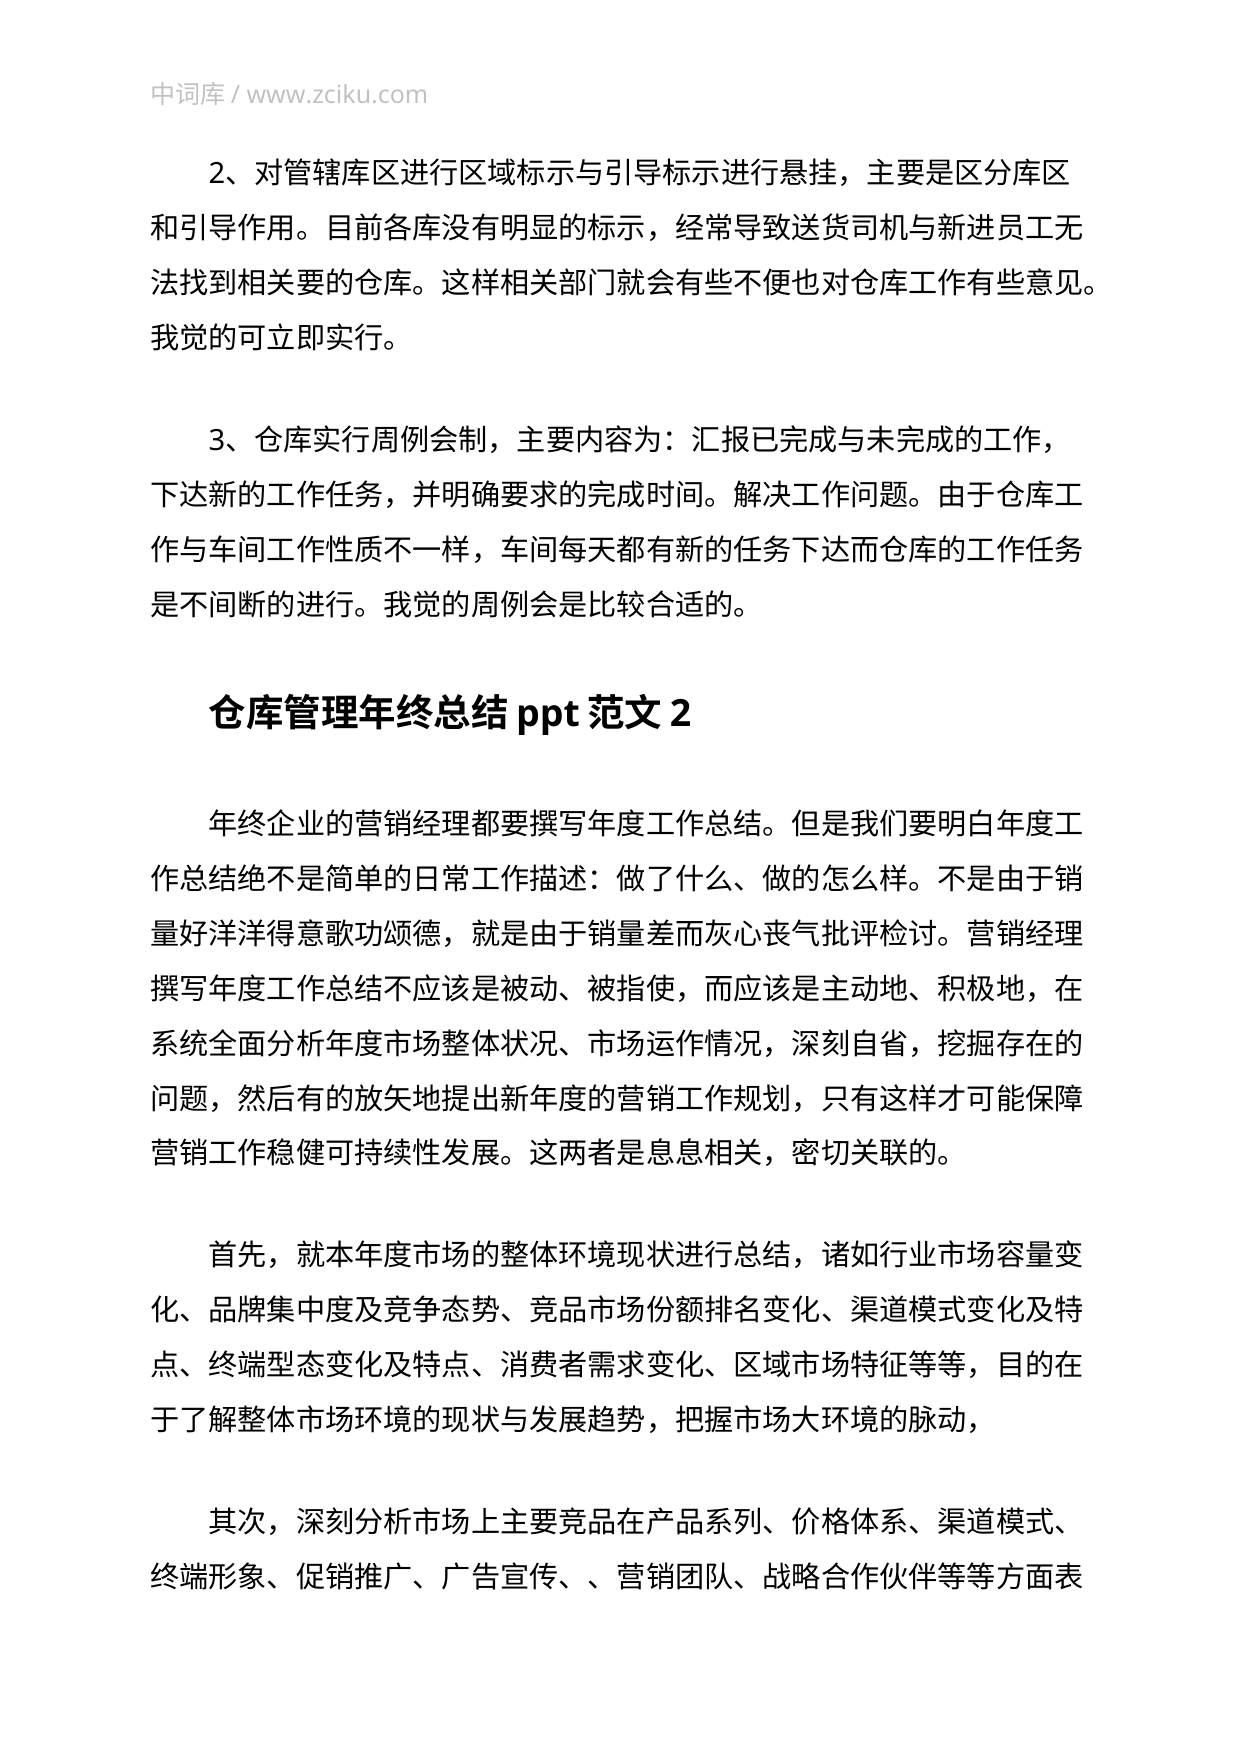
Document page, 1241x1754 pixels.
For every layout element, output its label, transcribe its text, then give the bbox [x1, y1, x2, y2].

text 年终企业的营销经理都要撰写年度工作总结。但是我们要明白年度工作总结绝不是简单的日常工作描述：做了什么、做的怎么样。不是由于销量好洋洋得意歌功颂德，就是由于销量差而灰心丧气批评检讨。营销经理撰写年度工作总结不应该是被动、被指使，而应该是主动地、积极地，在系统全面分析年度市场整体状况、市场运作情况，深刻自省，挖掘存在的问题，然后有的放矢地提出新年度的营销工作规划，只有这样才可能保障营销工作稳健可持续性发展。这两者是息息相关，密切关联的。 [150, 801, 1090, 1172]
text 3、仓库实行周例会制，主要内容为：汇报已完成与未完成的工作，下达新的工作任务，并明确要求的完成时间。解决工作问题。由于仓库工作与车间工作性质不一样，车间每天都有新的任务下达而仓库的工作任务是不间断的进行。我觉的周例会是比较合适的。 [150, 417, 1090, 624]
text 仓库管理年终总结ppt范文2 [150, 683, 1090, 738]
text 2、对管辖库区进行区域标示与引导标示进行悬挂，主要是区分库区和引导作用。目前各库没有明显的标示，经常导致送货司机与新进员工无法找到相关要的仓库。这样相关部门就会有些不便也对仓库工作有些意见。我觉的可立即实行。 [150, 150, 1090, 357]
text 首先，就本年度市场的整体环境现状进行总结，诸如行业市场容量变化、品牌集中度及竞争态势、竞品市场份额排名变化、渠道模式变化及特点、终端型态变化及特点、消费者需求变化、区域市场特征等等，目的在于了解整体市场环境的现状与发展趋势，把握市场大环境的脉动， [150, 1232, 1090, 1439]
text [150, 1498, 1090, 1596]
